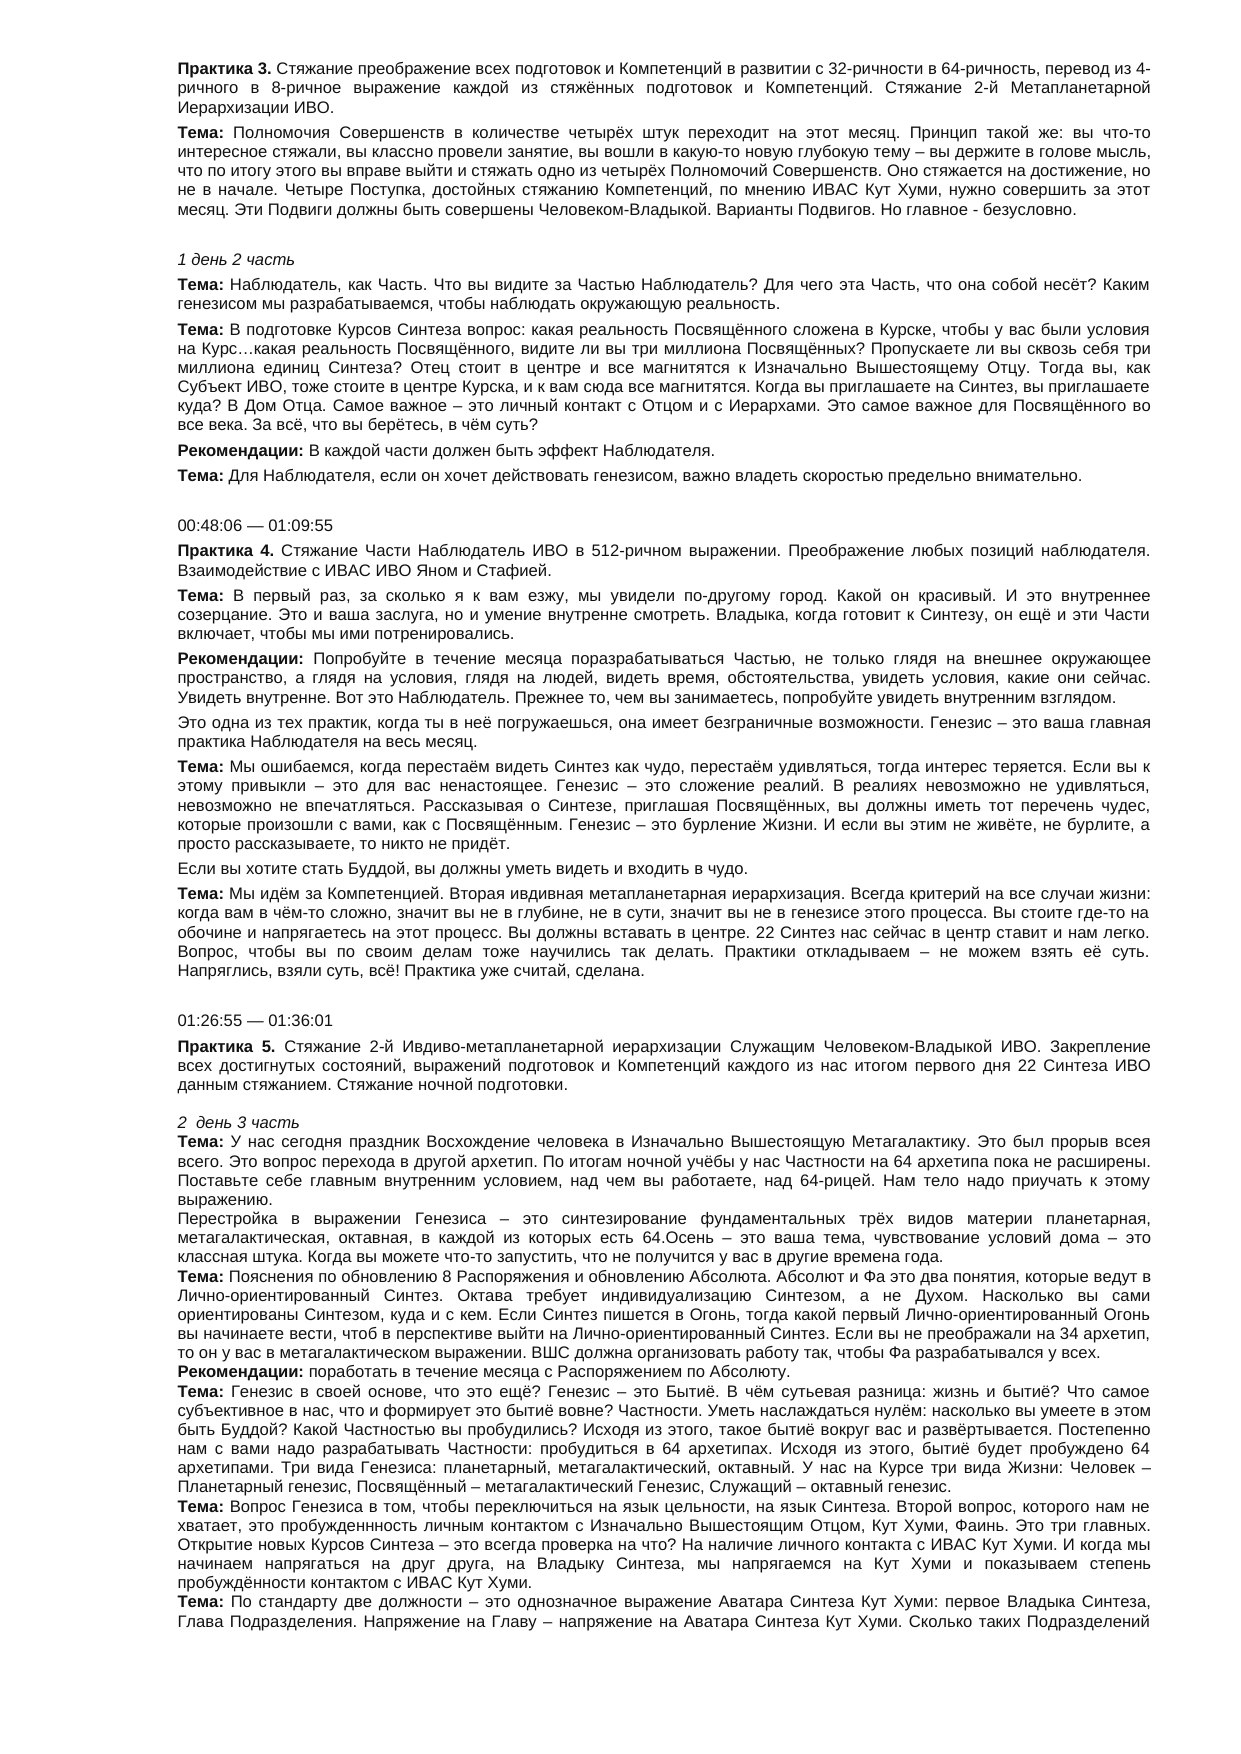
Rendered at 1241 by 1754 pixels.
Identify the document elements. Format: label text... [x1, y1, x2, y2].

text Рекомендации: Попробуйте в течение месяца поразрабатываться Частью, не только глядя на внешнее окружающее пространство, а глядя на условия, глядя на людей, видеть время, обстоятельства, увидеть условия, какие они сейчас. Увидеть внутренне. Вот это Наблюдатель. Прежнее то, чем вы занимаетесь, попробуйте увидеть внутренним взглядом. [177, 649, 1152, 707]
text Это одна из тех практик, когда ты в неё погружаешься, она имеет безграничные возможности. Генезис – это ваша главная практика Наблюдателя на весь месяц. [177, 713, 1152, 751]
text Тема: Для Наблюдателя, если он хочет действовать генезисом, важно владеть скоростью предельно внимательно. [177, 466, 1152, 485]
text 01:26:55 — 01:36:01 [177, 1011, 1152, 1030]
text Тема: У нас сегодня праздник Восхождение человека в Изначально Вышестоящую Метагалактику. Это был прорыв всея всего. Это вопрос перехода в другой архетип. По итогам ночной учёбы у нас Частности на 64 архетипа пока не расширены. Поставьте себе главным внутренним условием, над чем вы работаете, над 64-рицей. Нам тело надо приучать к этому выражению. [177, 1132, 1152, 1209]
text Тема: Генезис в своей основе, что это ещё? Генезис – это Бытиё. В чём сутьевая разница: жизнь и бытиё? Что самое субъективное в нас, что и формирует это бытиё вовне? Частности. Уметь наслаждаться нулём: насколько вы умеете в этом быть Буддой? Какой Частностью вы пробудились? Исходя из этого, такое бытиё вокруг вас и развёртывается. Постепенно нам с вами надо разрабатывать Частности: пробудиться в 64 архетипах. Исходя из этого, бытиё будет пробуждено 64 архетипами. Три вида Генезиса: планетарный, метагалактический, октавный. У нас на Курсе три вида Жизни: Человек – Планетарный генезис, Посвящённый – метагалактический Генезис, Служащий – октавный генезис. [177, 1381, 1152, 1496]
text 00:48:06 — 01:09:55 [177, 516, 1152, 535]
text Рекомендации: В каждой части должен быть эффект Наблюдателя. [177, 440, 1152, 459]
text Рекомендации: поработать в течение месяца с Распоряжением по Абсолюту. [177, 1362, 1152, 1381]
text Практика 4. Стяжание Части Наблюдатель ИВО в 512-ричном выражении. Преображение любых позиций наблюдателя. Взаимодействие с ИВАС ИВО Яном и Стафией. [177, 541, 1152, 579]
text 2 день 3 часть [177, 1113, 1152, 1132]
text Тема: В первый раз, за сколько я к вам езжу, мы увидели по-другому город. Какой он красивый. И это внутреннее созерцание. Это и ваша заслуга, но и умение внутренне смотреть. Владыка, когда готовит к Синтезу, он ещё и эти Части включает, чтобы мы ими потренировались. [177, 586, 1152, 643]
text 1 день 2 часть [177, 250, 1152, 269]
text Тема: Полномочия Совершенств в количестве четырёх штук переходит на этот месяц. Принцип такой же: вы что-то интересное стяжали, вы классно провели занятие, вы вошли в какую-то новую глубокую тему – вы держите в голове мысль, что по итогу этого вы вправе выйти и стяжать одно из четырёх Полномочий Совершенств. Оно стяжается на достижение, но не в начале. Четыре Поступка, достойных стяжанию Компетенций, по мнению ИВАС Кут Хуми, нужно совершить за этот месяц. Эти Подвиги должны быть совершены Человеком-Владыкой. Варианты Подвигов. Но главное - безусловно. [177, 123, 1152, 218]
text Практика 5. Стяжание 2-й Ивдиво-метапланетарной иерархизации Служащим Человеком-Владыкой ИВО. Закрепление всех достигнутых состояний, выражений подготовок и Компетенций каждого из нас итогом первого дня 22 Синтеза ИВО данным стяжанием. Стяжание ночной подготовки. [177, 1036, 1152, 1094]
text Если вы хотите стать Буддой, вы должны уметь видеть и входить в чудо. [177, 859, 1152, 878]
text Тема: Мы ошибаемся, когда перестаём видеть Синтез как чудо, перестаём удивляться, тогда интерес теряется. Если вы к этому привыкли – это для вас ненастоящее. Генезис – это сложение реалий. В реалиях невозможно не удивляться, невозможно не впечатляться. Рассказывая о Синтезе, приглашая Посвящённых, вы должны иметь тот перечень чудес, которые произошли с вами, как с Посвящённым. Генезис – это бурление Жизни. И если вы этим не живёте, не бурлите, а просто рассказываете, то никто не придёт. [177, 757, 1152, 853]
text Тема: Наблюдатель, как Часть. Что вы видите за Частью Наблюдатель? Для чего эта Часть, что она собой несёт? Каким генезисом мы разрабатываемся, чтобы наблюдать окружающую реальность. [177, 275, 1152, 313]
text Тема: Вопрос Генезиса в том, чтобы переключиться на язык цельности, на язык Синтеза. Второй вопрос, которого нам не хватает, это пробужденнность личным контактом с Изначально Вышестоящим Отцом, Кут Хуми, Фаинь. Это три главных. Открытие новых Курсов Синтеза – это всегда проверка на что? На наличие личного контакта с ИВАС Кут Хуми. И когда мы начинаем напрягаться на друг друга, на Владыку Синтеза, мы напрягаемся на Кут Хуми и показываем степень пробуждённости контактом с ИВАС Кут Хуми. [177, 1496, 1152, 1592]
text Перестройка в выражении Генезиса – это синтезирование фундаментальных трёх видов материи планетарная, метагалактическая, октавная, в каждой из которых есть 64.Осень – это ваша тема, чувствование условий дома – это классная штука. Когда вы можете что-то запустить, что не получится у вас в другие времена года. [177, 1209, 1152, 1266]
text Тема: Пояснения по обновлению 8 Распоряжения и обновлению Абсолюта. Абсолют и Фа это два понятия, которые ведут в Лично-ориентированный Синтез. Октава требует индивидуализацию Синтезом, а не Духом. Насколько вы сами ориентированы Синтезом, куда и с кем. Если Синтез пишется в Огонь, тогда какой первый Лично-ориентированный Огонь вы начинаете вести, чтоб в перспективе выйти на Лично-ориентированный Синтез. Если вы не преображали на 34 архетип, то он у вас в метагалактическом выражении. ВШС должна организовать работу так, чтобы Фа разрабатывался у всех. [177, 1266, 1152, 1362]
text Практика 3. Стяжание преображение всех подготовок и Компетенций в развитии с 32-ричности в 64-ричность, перевод из 4-ричного в 8-ричное выражение каждой из стяжённых подготовок и Компетенций. Стяжание 2-й Метапланетарной Иерархизации ИВО. [177, 59, 1152, 117]
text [177, 1592, 1152, 1631]
text Тема: В подготовке Курсов Синтеза вопрос: какая реальность Посвящённого сложена в Курске, чтобы у вас были условия на Курс…какая реальность Посвящённого, видите ли вы три миллиона Посвящённых? Пропускаете ли вы сквозь себя три миллиона единиц Синтеза? Отец стоит в центре и все магнитятся к Изначально Вышестоящему Отцу. Тогда вы, как Субъект ИВО, тоже стоите в центре Курска, и к вам сюда все магнитятся. Когда вы приглашаете на Синтез, вы приглашаете куда? В Дом Отца. Самое важное – это личный контакт с Отцом и с Иерархами. Это самое важное для Посвящённого во все века. За всё, что вы берётесь, в чём суть? [177, 319, 1152, 434]
text Тема: Мы идём за Компетенцией. Вторая ивдивная метапланетарная иерархизация. Всегда критерий на все случаи жизни: когда вам в чём-то сложно, значит вы не в глубине, не в сути, значит вы не в генезисе этого процесса. Вы стоите где-то на обочине и напрягаетесь на этот процесс. Вы должны вставать в центре. 22 Синтез нас сейчас в центр ставит и нам легко. Вопрос, чтобы вы по своим делам тоже научились так делать. Практики откладываем – не можем взять её суть. Напряглись, взяли суть, всё! Практика уже считай, сделана. [177, 884, 1152, 980]
